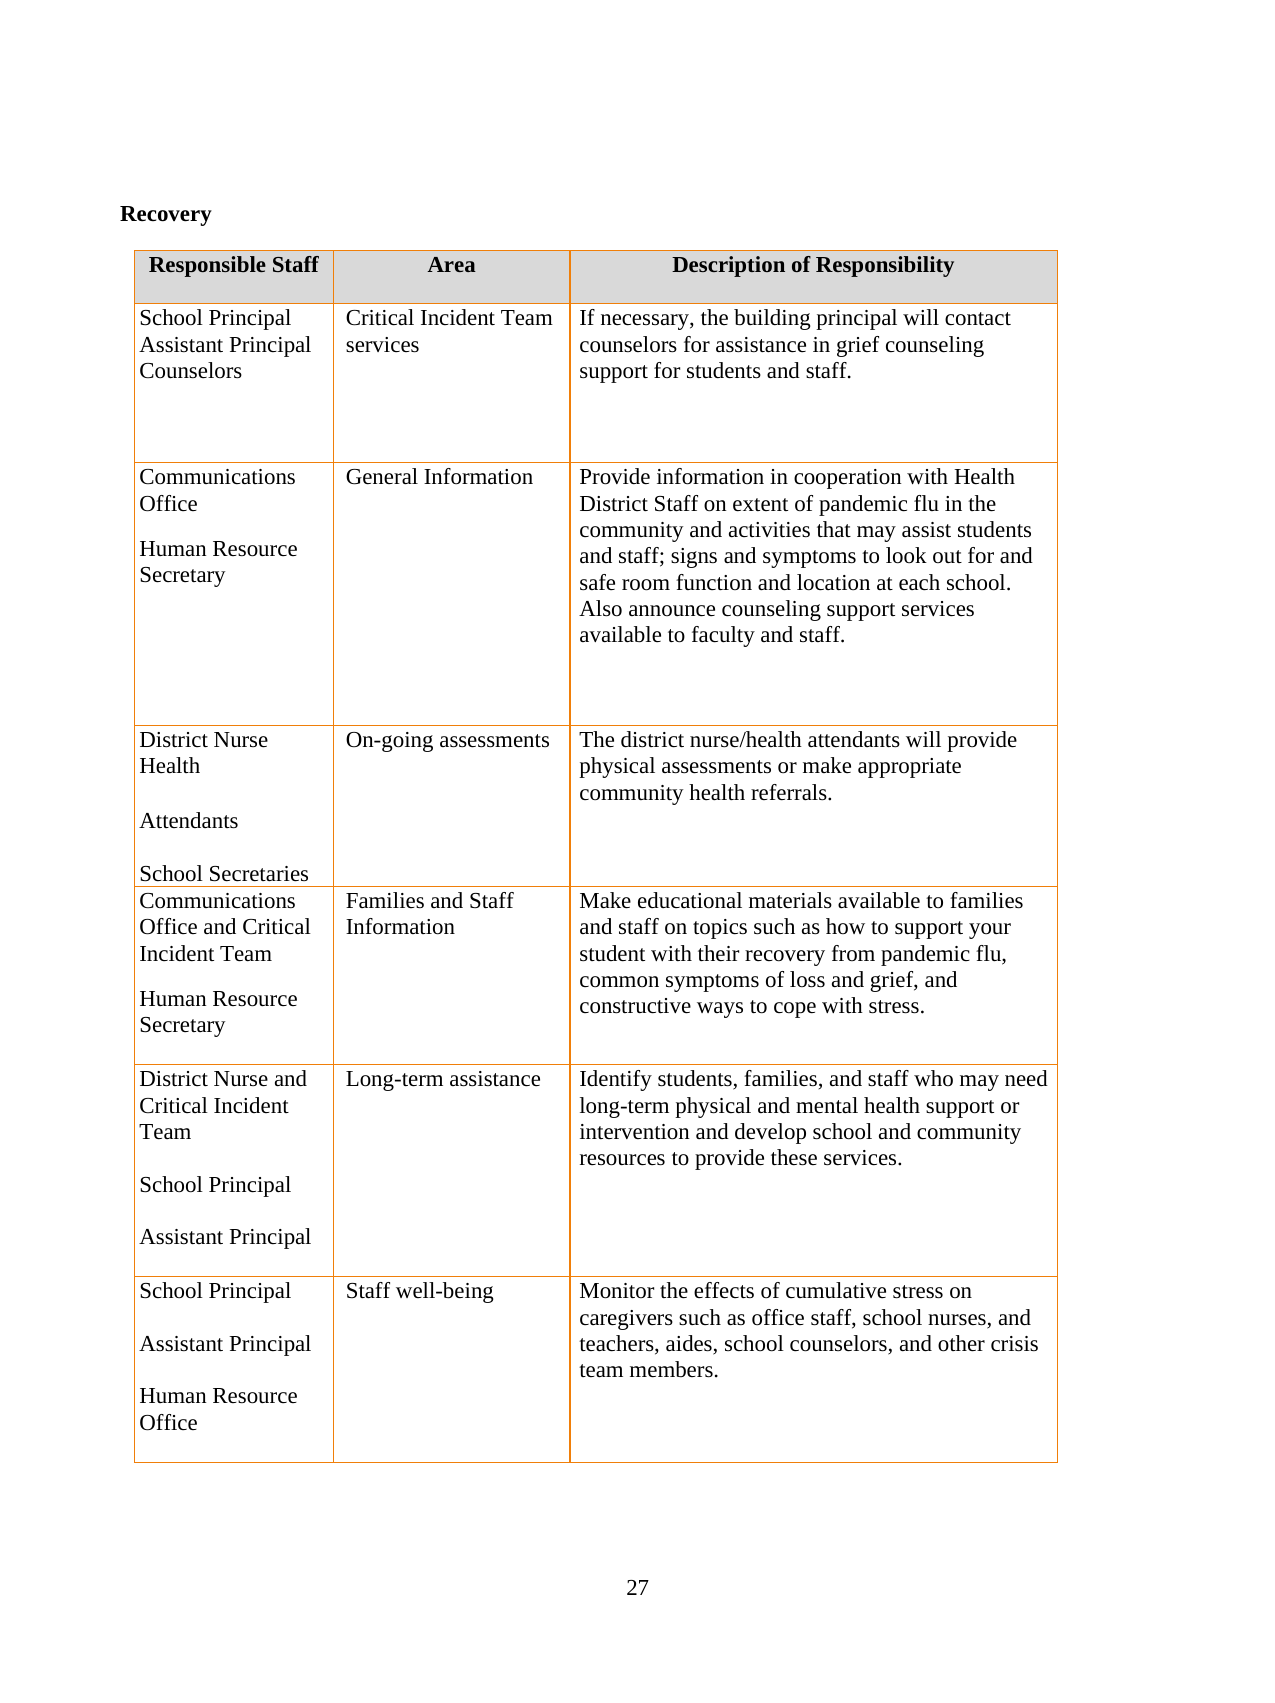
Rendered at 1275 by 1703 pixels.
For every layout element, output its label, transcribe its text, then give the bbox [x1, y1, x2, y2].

table_cell District Nurse and Critical Incident Team School Principal Assistant Principal [135, 1065, 333, 1276]
table_cell Families and Staff Information [334, 887, 569, 1064]
table_cell Monitor the effects of cumulative stress on caregivers such as office staff, school nurses, and teachers, aides, school counselors, and other crisis team members. [571, 1277, 1057, 1462]
table_cell Critical Incident Team services [334, 304, 569, 462]
table_cell District Nurse Health Attendants School Secretaries [135, 726, 333, 886]
table_cell Staff well-being [334, 1277, 569, 1462]
table_cell Provide information in cooperation with Health District Staff on extent of pandemic flu in the community and activities that may assist students and staff; signs and symptoms to look out for and safe room function and location at each school. Also announce counseling support services available to faculty and staff. [571, 463, 1057, 725]
table_cell Long-term assistance [334, 1065, 569, 1276]
table_cell General Information [334, 463, 569, 725]
table_cell Make educational materials available to families and staff on topics such as how to support your student with their recovery from pandemic flu, common symptoms of loss and grief, and constructive ways to cope with stress. [571, 887, 1057, 1064]
table_cell Communications Office and Critical Incident Team Human Resource Secretary [135, 887, 333, 1064]
table_cell School Principal Assistant Principal Human Resource Office [135, 1277, 333, 1462]
table_header Area [334, 251, 569, 303]
table_cell School Principal Assistant Principal Counselors [135, 304, 333, 462]
table_header Description of Responsibility [571, 251, 1057, 303]
table_cell On-going assessments [334, 726, 569, 886]
table_cell Communications Office Human Resource Secretary [135, 463, 333, 725]
table_cell Identify students, families, and staff who may need long-term physical and mental health support or intervention and develop school and community resources to provide these services. [571, 1065, 1057, 1276]
table_cell The district nurse/health attendants will provide physical assessments or make appropriate community health referrals. [571, 726, 1057, 886]
table_header Responsible Staff [135, 251, 333, 303]
text Recovery [120, 200, 1155, 227]
table_cell If necessary, the building principal will contact counselors for assistance in grief counseling support for students and staff. [571, 304, 1057, 462]
